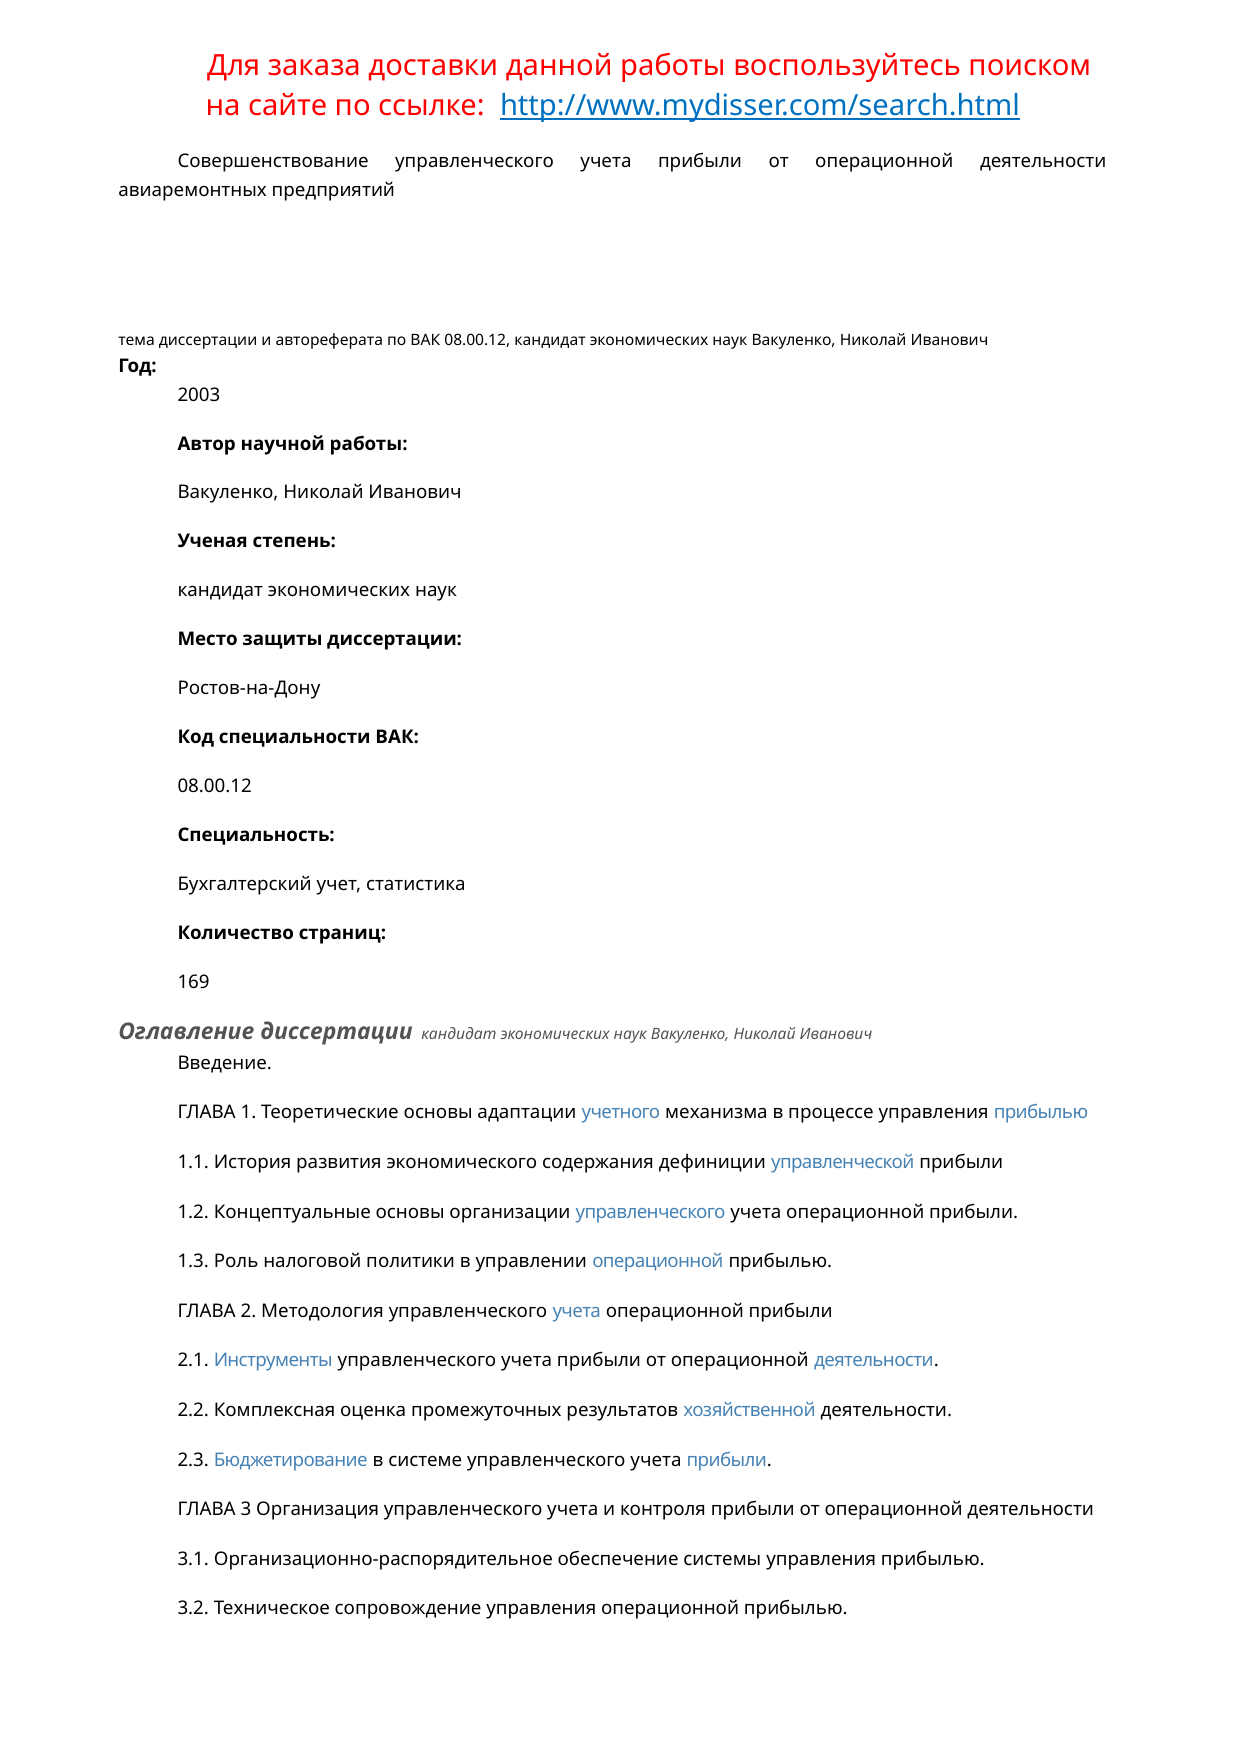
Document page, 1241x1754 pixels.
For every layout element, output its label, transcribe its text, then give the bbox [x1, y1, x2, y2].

text Специальность: [118, 819, 1107, 847]
text Код cпециальности ВАК: [118, 721, 1107, 749]
text Бухгалтерский учет, статистика [118, 868, 1107, 896]
text Ученая cтепень: [118, 525, 1107, 553]
subtitle Оглавление диссертации кандидат экономических наук Вакуленко, Николай Иванович [118, 1015, 1107, 1046]
text Место защиты диссертации: [118, 623, 1107, 651]
text Вакуленко, Николай Иванович [118, 476, 1107, 504]
text 08.00.12 [118, 770, 1107, 798]
text 2003 [118, 378, 1107, 406]
text Ростов-на-Дону [118, 672, 1107, 700]
text Автор научной работы: [118, 427, 1107, 455]
text Количество cтраниц: [118, 917, 1107, 945]
text кандидат экономических наук [118, 574, 1107, 602]
text тема диссертации и автореферата по ВАК 08.00.12, кандидат экономических наук Вакуленко, Николай Иванович Год: [118, 322, 1107, 378]
text Совершенствование управленческого учета прибыли от операционной деятельности авиаремонтных предприятий [118, 144, 1107, 202]
text 169 [118, 966, 1107, 994]
